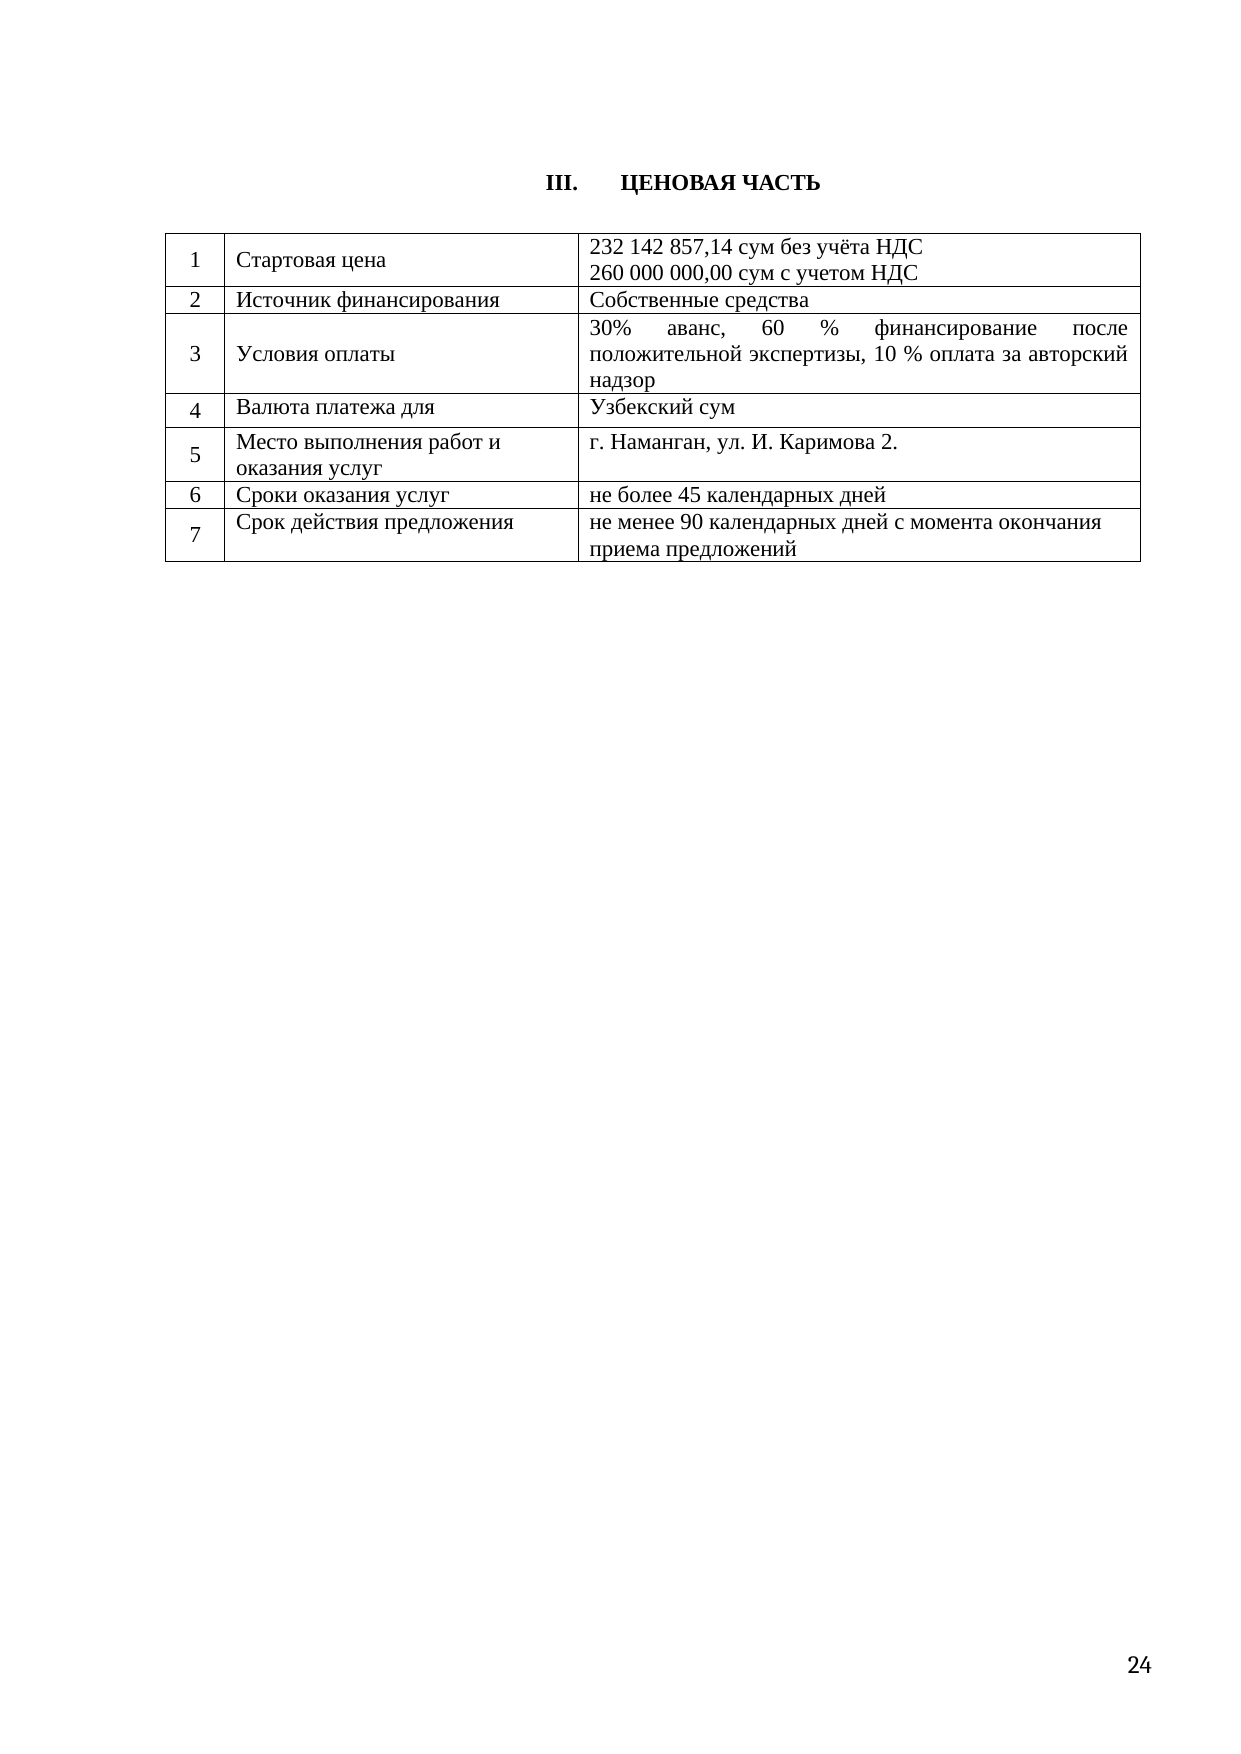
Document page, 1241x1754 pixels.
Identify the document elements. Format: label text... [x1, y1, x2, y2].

title ЦЕНОВАЯ ЧАСТЬ [215, 169, 1152, 196]
table_cell 2 [166, 287, 224, 313]
table_cell 6 [166, 482, 224, 508]
table_cell Срок действия предложения [225, 509, 578, 561]
table_header 232 142 857,14 сум без учёта НДС 260 000 000,00 сум с учетом НДС [579, 234, 1140, 286]
table_cell 5 [166, 428, 224, 481]
table_cell 30% аванс, 60 % финансирование после положительной экспертизы, 10 % оплата за авторский надзор [579, 314, 1140, 393]
table_header 1 [166, 234, 224, 286]
table_header Стартовая цена [225, 234, 578, 286]
table_cell Источник финансирования [225, 287, 578, 313]
table_cell г. Наманган, ул. И. Каримова 2. [579, 428, 1140, 481]
table_cell не более 45 календарных дней [579, 482, 1140, 508]
table_cell Сроки оказания услуг [225, 482, 578, 508]
table_cell Место выполнения работ и оказания услуг [225, 428, 578, 481]
table_cell 4 [166, 394, 224, 427]
table_cell Валюта платежа для [225, 394, 578, 427]
table_cell не менее 90 календарных дней с момента окончания приема предложений [579, 509, 1140, 561]
table_cell Собственные средства [579, 287, 1140, 313]
table_cell Узбекский сум [579, 394, 1140, 427]
table_cell 7 [166, 509, 224, 561]
table_cell Условия оплаты [225, 314, 578, 393]
table_cell 3 [166, 314, 224, 393]
